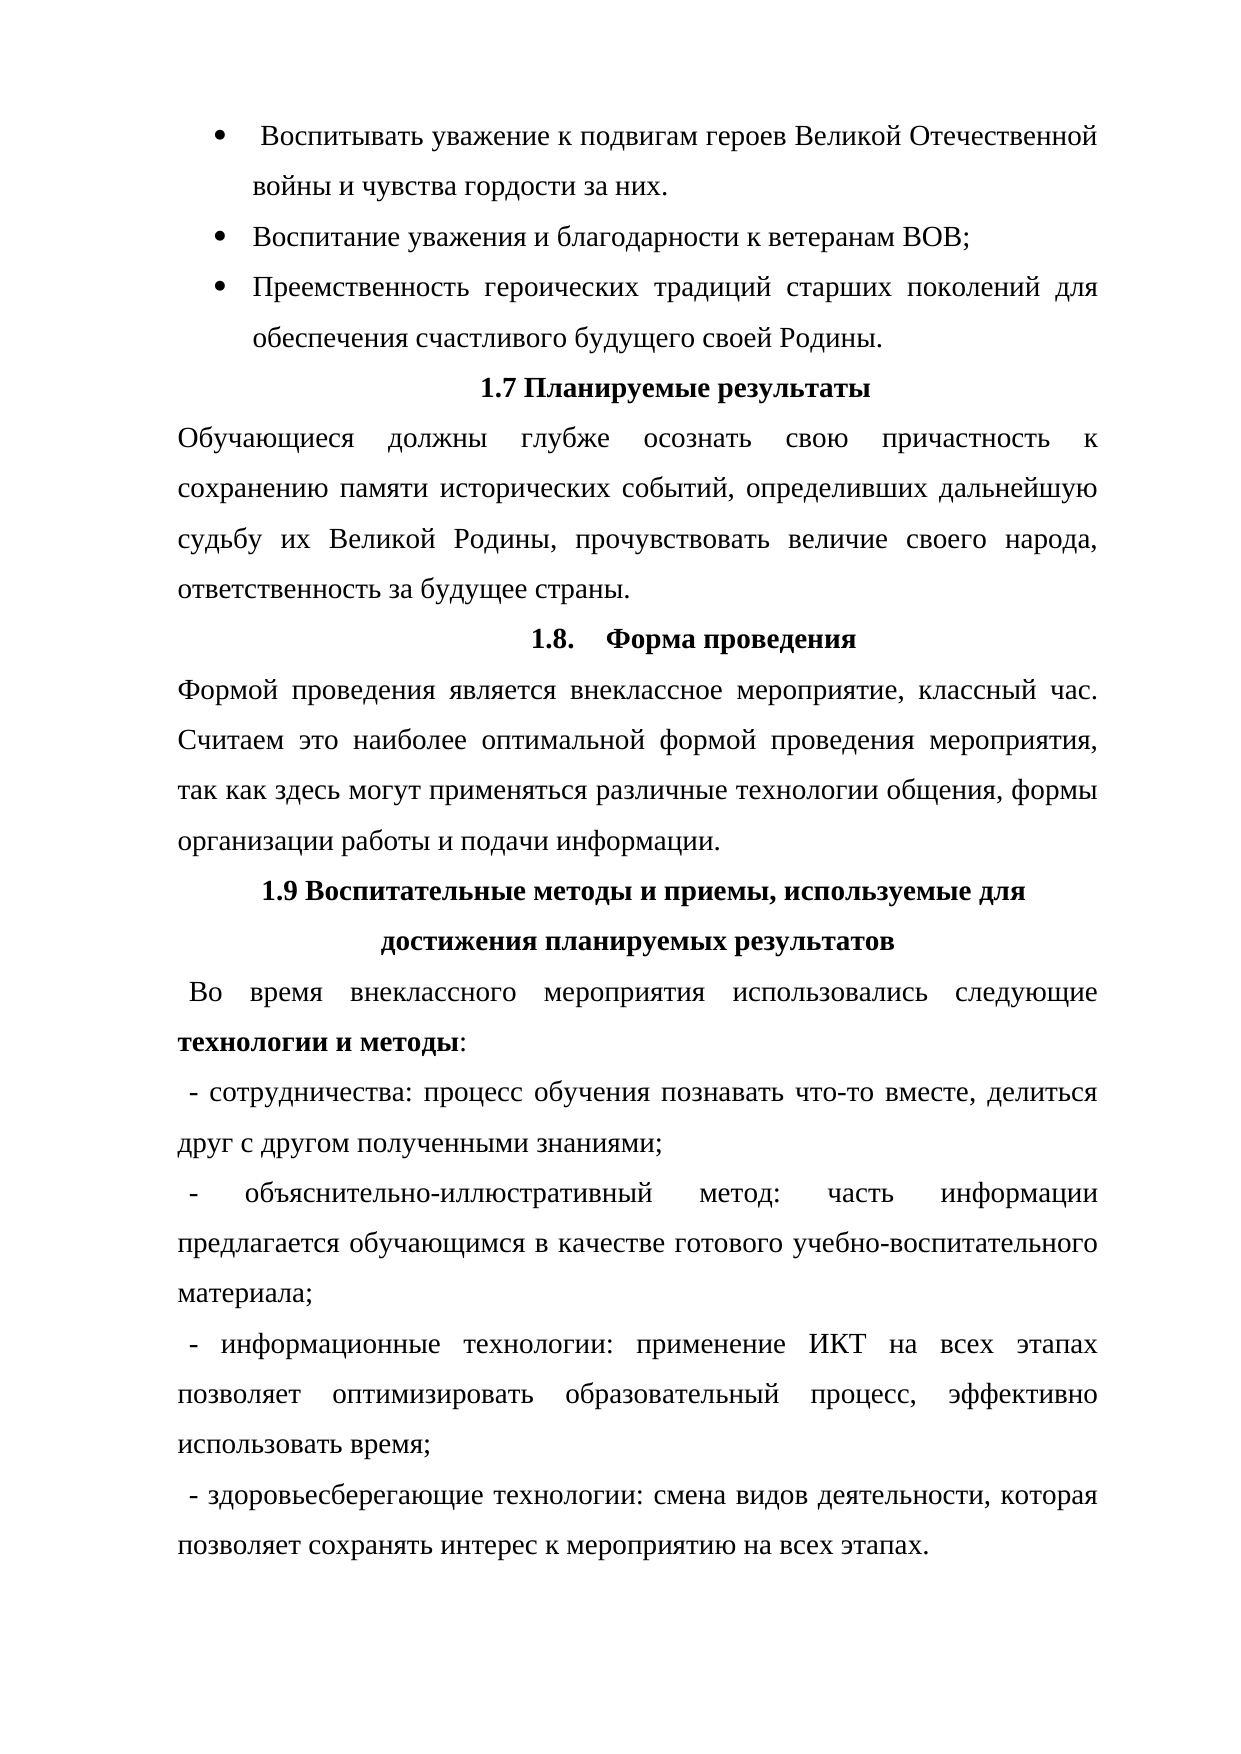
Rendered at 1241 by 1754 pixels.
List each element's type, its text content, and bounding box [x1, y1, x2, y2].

text Формой проведения является внеклассное мероприятие, классный час. Считаем это наиболее оптимальной формой проведения мероприятия, так как здесь могут применяться различные технологии общения, формы организации работы и подачи информации. [177, 672, 1099, 856]
list Преемственность героических традиций старших поколений для обеспечения счастливого будущего своей Родины. [215, 269, 1099, 353]
text Во время внеклассного мероприятия использовались следующие технологии и методы: [177, 974, 1099, 1058]
text - информационные технологии: применение ИКТ на всех этапах позволяет оптимизировать образовательный процесс, эффективно использовать время; [177, 1326, 1099, 1460]
text 1.9 Воспитательные методы и приемы, используемые для достижения планируемых результатов [177, 873, 1099, 957]
text 1.7 Планируемые результаты [252, 370, 1099, 403]
text - объяснительно-иллюстративный метод: часть информации предлагается обучающимся в качестве готового учебно-воспитательного материала; [177, 1175, 1099, 1309]
text - здоровьесберегающие технологии: смена видов деятельности, которая позволяет сохранять интерес к мероприятию на всех этапах. [177, 1477, 1099, 1561]
text - сотрудничества: процесс обучения познавать что-то вместе, делиться друг с другом полученными знаниями; [177, 1074, 1099, 1158]
text Обучающиеся должны глубже осознать свою причастность к сохранению памяти исторических событий, определивших дальнейшую судьбу их Великой Родины, прочувствовать величие своего народа, ответственность за будущее страны. [177, 420, 1099, 605]
list Воспитание уважения и благодарности к ветеранам ВОВ; [215, 219, 1099, 252]
list Форма проведения [288, 622, 1099, 655]
list Воспитывать уважение к подвигам героев Великой Отечественной войны и чувства гордости за них. [215, 118, 1099, 202]
